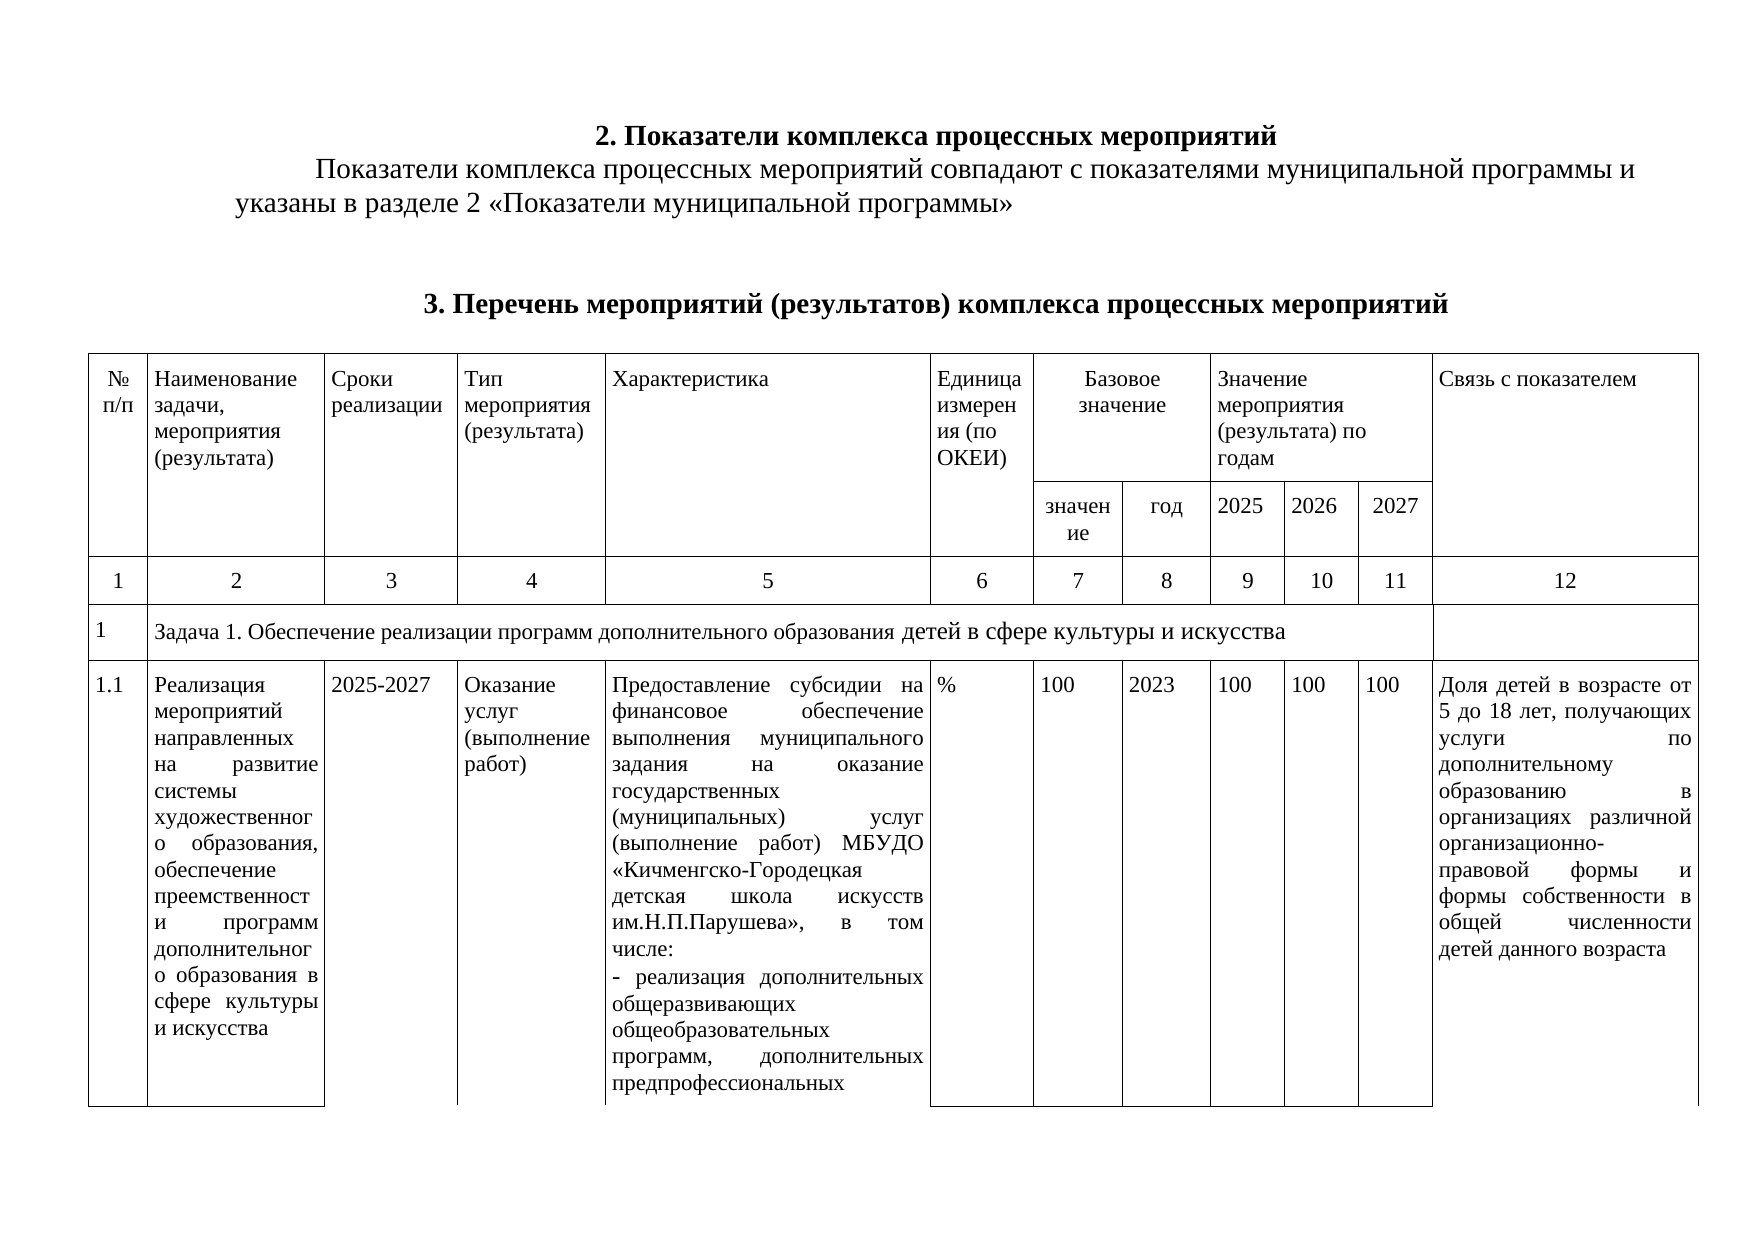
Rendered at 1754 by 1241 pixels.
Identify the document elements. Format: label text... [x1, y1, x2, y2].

table_header № п/п [89, 354, 147, 556]
table_cell 9 [1211, 557, 1284, 604]
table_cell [605, 661, 930, 1106]
table_header Наименование задачи, мероприятия (результата) [148, 354, 324, 556]
table_cell [1434, 605, 1698, 659]
table_header Связь с показателем [1433, 354, 1698, 556]
table_cell год [1123, 482, 1210, 556]
table_header Характеристика [606, 354, 930, 556]
table_cell 100 [1359, 661, 1432, 1106]
table_cell 4 [458, 557, 605, 604]
table_cell 2 [148, 557, 324, 604]
table_cell 2027 [1359, 482, 1432, 556]
table_cell 7 [1034, 557, 1122, 604]
text Показатели комплекса процессных мероприятий совпадают с показателями муниципальной программы и указаны в разделе 2 «Показатели муниципальной программы» [235, 152, 1695, 219]
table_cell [1433, 661, 1698, 1106]
table_cell 100 [1211, 661, 1284, 1106]
table_cell % [931, 661, 1033, 1106]
table_cell 100 [1034, 661, 1122, 1106]
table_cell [458, 661, 605, 1106]
table_cell 2025-2027 [325, 661, 458, 1106]
table_cell 1.1 [89, 661, 147, 1106]
table_cell 1 [89, 605, 147, 659]
table_cell Задача 1. Обеспечение реализации программ дополнительного образования детей в сфере культуры и искусства [148, 605, 1433, 659]
table_cell 12 [1433, 557, 1698, 604]
table_header Тип мероприятия (результата) [458, 354, 605, 556]
table_cell 6 [931, 557, 1033, 604]
table_header Единица измерения (по ОКЕИ) [931, 354, 1033, 556]
table_header Значение мероприятия (результата) по годам [1211, 354, 1432, 481]
table_cell 100 [1285, 661, 1358, 1106]
table_cell 2026 [1285, 482, 1358, 556]
table_cell 2025 [1211, 482, 1284, 556]
table_cell 11 [1359, 557, 1432, 604]
table_cell значение [1034, 482, 1122, 556]
table_cell 2023 [1123, 661, 1210, 1106]
table_cell 10 [1285, 557, 1358, 604]
table_header Сроки реализации [325, 354, 457, 556]
text 3. Перечень мероприятий (результатов) комплекса процессных мероприятий [177, 286, 1695, 319]
table_cell 8 [1123, 557, 1210, 604]
table_header Базовое значение [1034, 354, 1210, 481]
table_cell 5 [606, 557, 930, 604]
text 2. Показатели комплекса процессных мероприятий [177, 118, 1695, 152]
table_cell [148, 661, 324, 1106]
table_cell 1 [89, 557, 147, 604]
table_cell 3 [325, 557, 457, 604]
